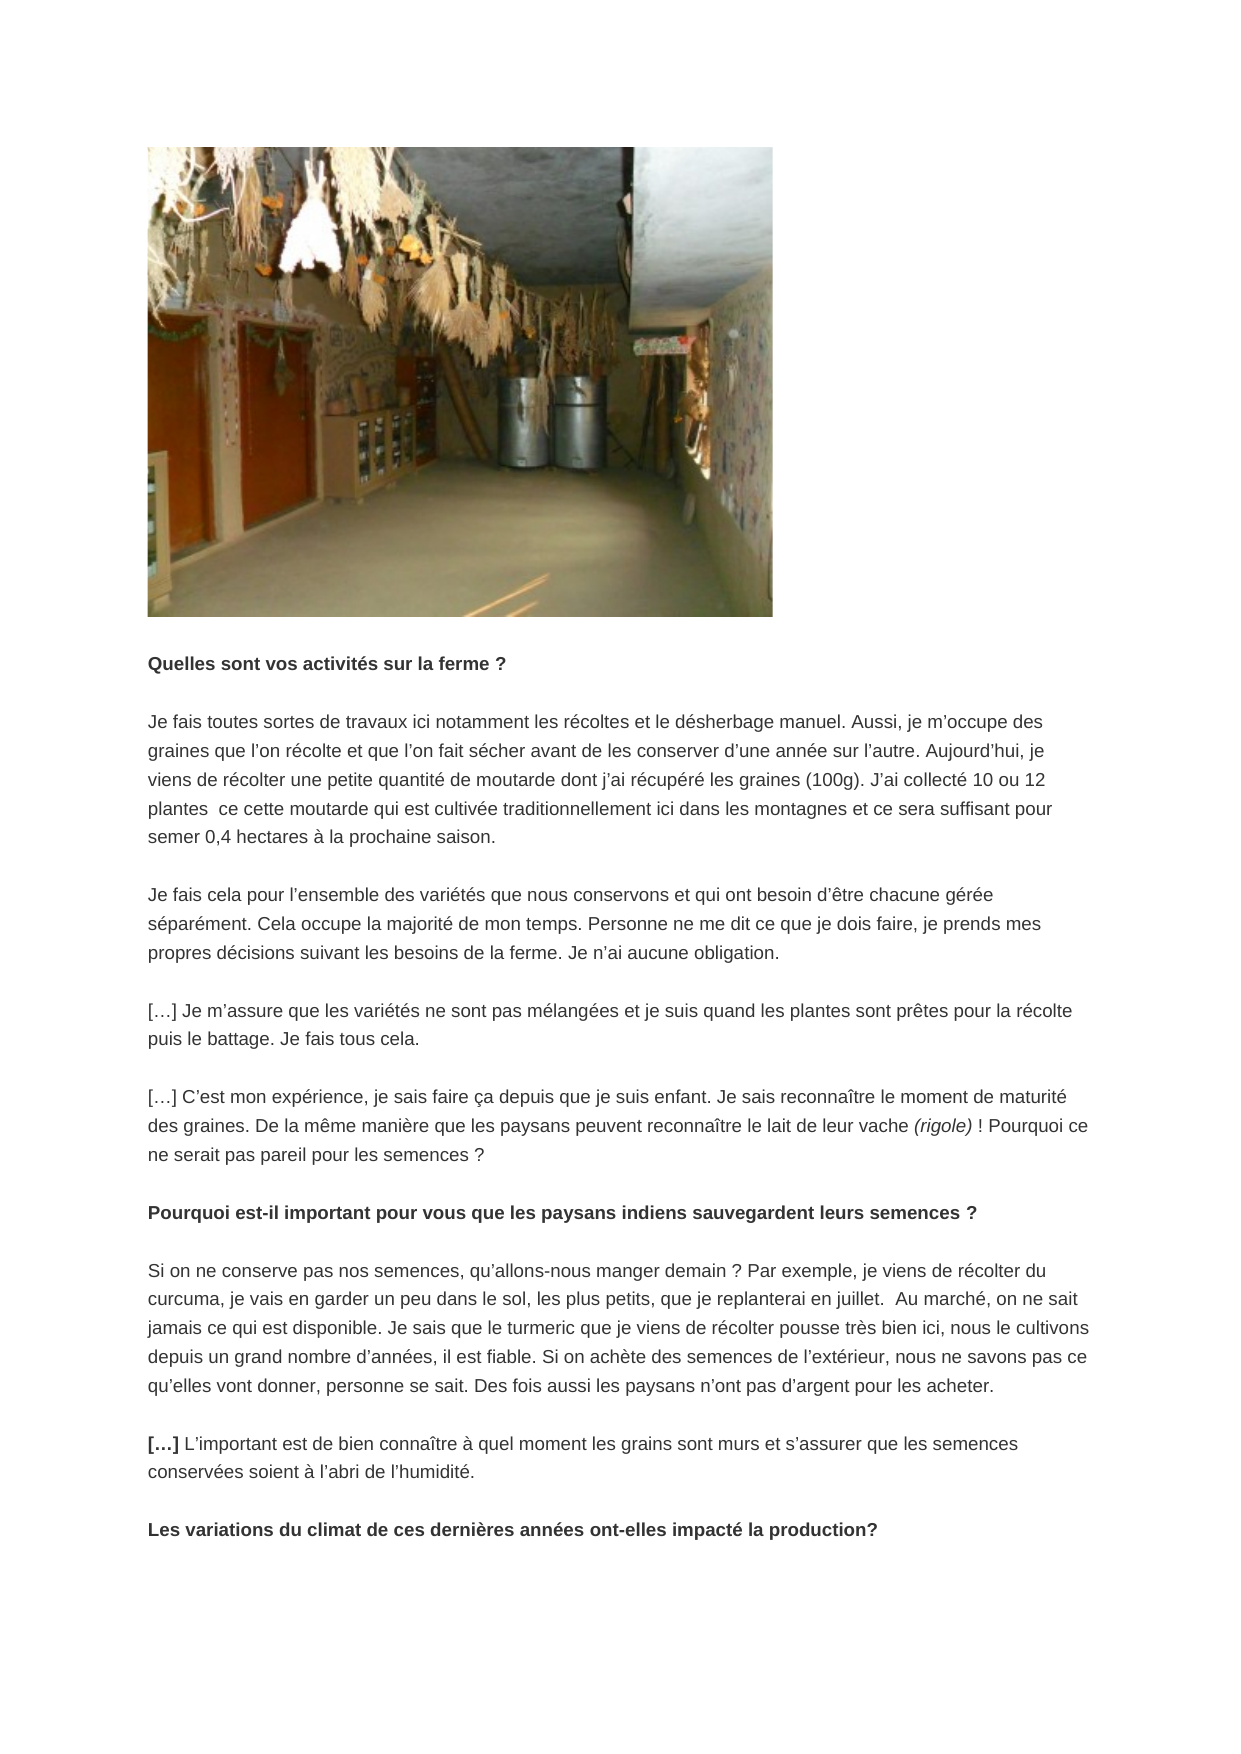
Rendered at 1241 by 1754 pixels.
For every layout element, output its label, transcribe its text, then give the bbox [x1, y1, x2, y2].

text […] C’est mon expérience, je sais faire ça depuis que je suis enfant. Je sais reconnaître le moment de maturité des graines. De la même manière que les paysans peuvent reconnaître le lait de leur vache (rigole) ! Pourquoi ce ne serait pas pareil pour les semences ? [148, 1079, 1093, 1165]
text Pourquoi est-il important pour vous que les paysans indiens sauvegardent leurs semences ? [148, 1194, 1093, 1223]
text Je fais toutes sortes de travaux ici notamment les récoltes et le désherbage manuel. Aussi, je m’occupe des graines que l’on récolte et que l’on fait sécher avant de les conserver d’une année sur l’autre. Aujourd’hui, je viens de récolter une petite quantité de moutarde dont j’ai récupéré les graines (100g). J’ai collecté 10 ou 12 plantes ce cette moutarde qui est cultivée traditionnellement ici dans les montagnes et ce sera suffisant pour semer 0,4 hectares à la prochaine saison. [148, 704, 1093, 848]
text Je fais cela pour l’ensemble des variétés que nous conservons et qui ont besoin d’être chacune gérée séparément. Cela occupe la majorité de mon temps. Personne ne me dit ce que je dois faire, je prends mes propres décisions suivant les besoins de la ferme. Je n’ai aucune obligation. [148, 877, 1093, 963]
text Si on ne conserve pas nos semences, qu’allons-nous manger demain ? Par exemple, je viens de récolter du curcuma, je vais en garder un peu dans le sol, les plus petits, que je replanterai en juillet. Au marché, on ne sait jamais ce qui est disponible. Je sais que le turmeric que je viens de récolter pousse très bien ici, nous le cultivons depuis un grand nombre d’années, il est fiable. Si on achète des semences de l’extérieur, nous ne savons pas ce qu’elles vont donner, personne se sait. Des fois aussi les paysans n’ont pas d’argent pour les acheter. [148, 1252, 1093, 1396]
picture [147, 147, 773, 617]
text Quelles sont vos activités sur la ferme ? [148, 646, 1093, 675]
text […] L’important est de bien connaître à quel moment les grains sont murs et s’assurer que les semences conservées soient à l’abri de l’humidité. [148, 1425, 1093, 1483]
text Les variations du climat de ces dernières années ont-elles impacté la production? [148, 1512, 1093, 1541]
text […] Je m’assure que les variétés ne sont pas mélangées et je suis quand les plantes sont prêtes pour la récolte puis le battage. Je fais tous cela. [148, 992, 1093, 1050]
